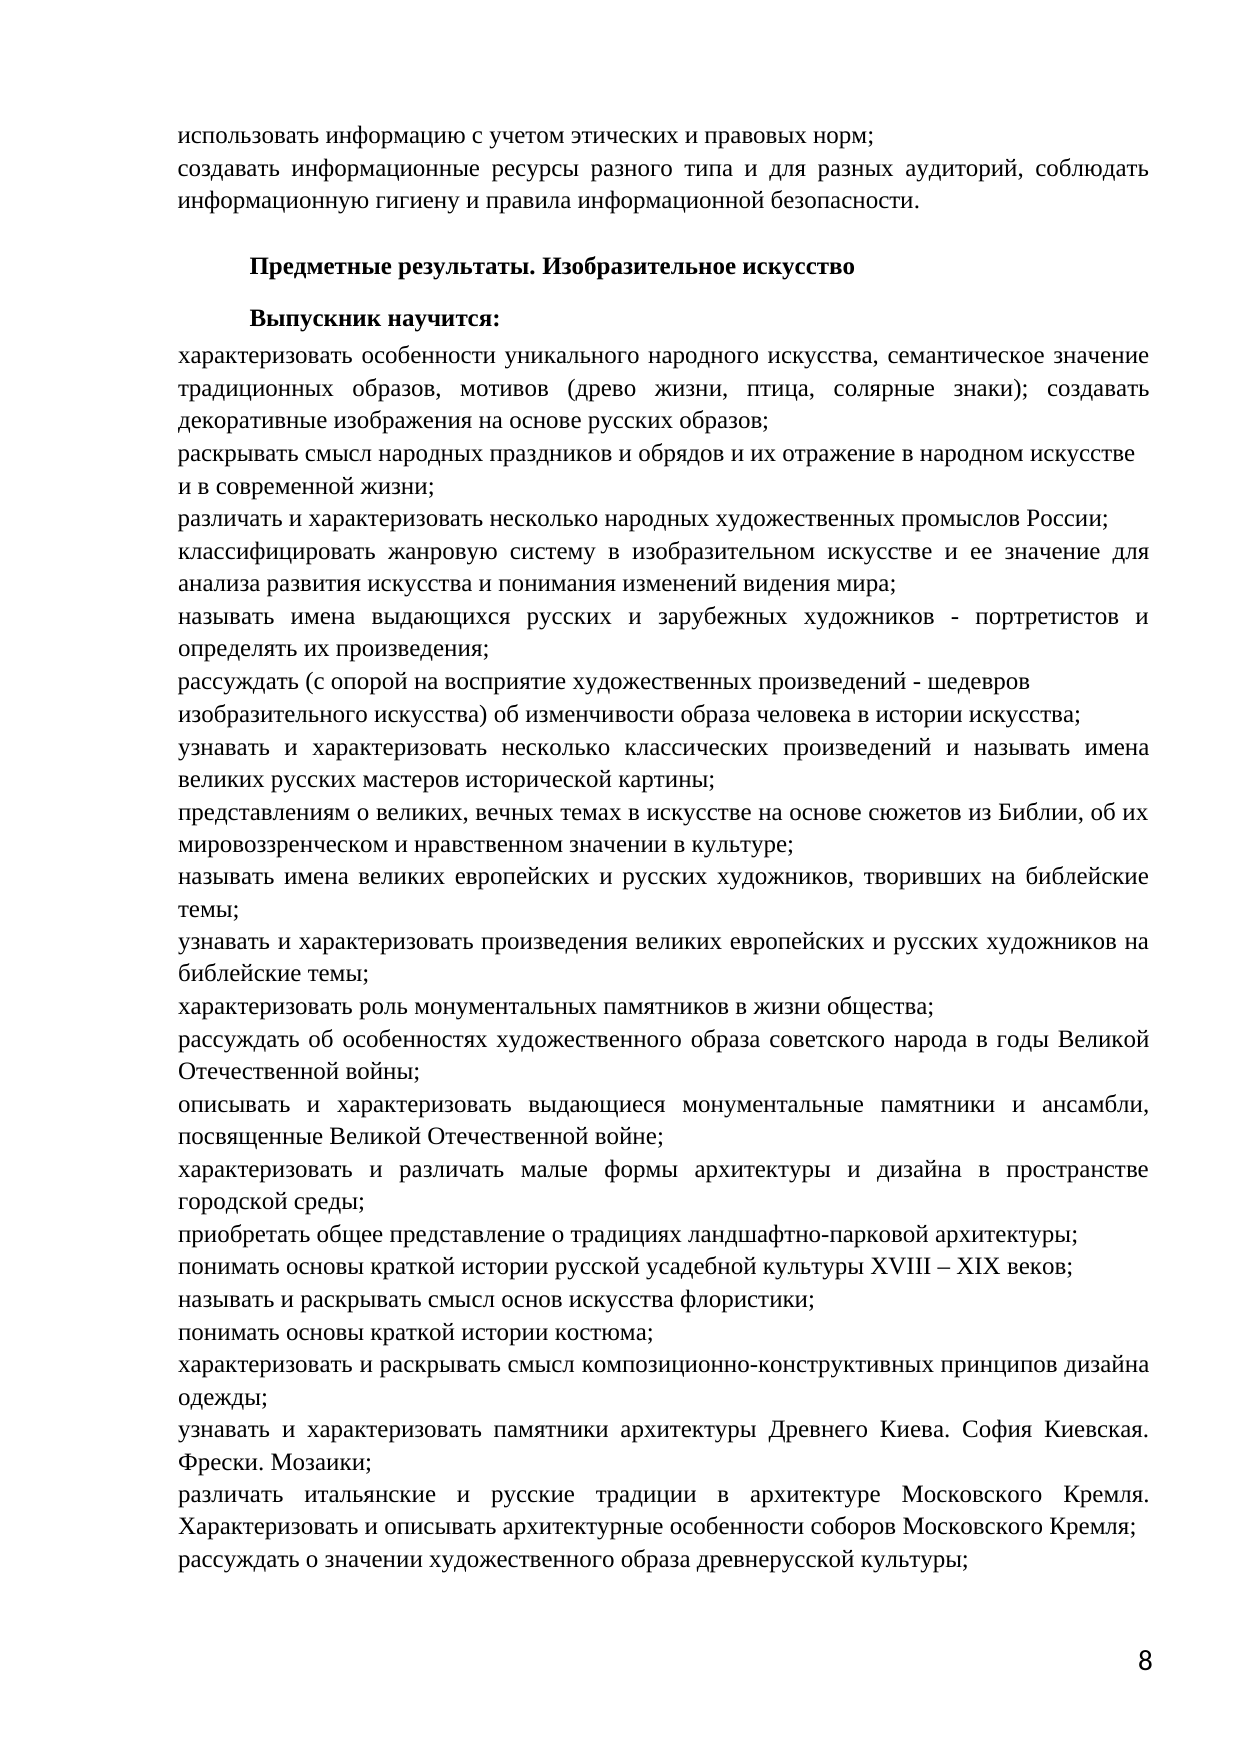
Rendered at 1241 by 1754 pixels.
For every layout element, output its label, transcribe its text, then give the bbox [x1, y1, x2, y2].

text различать итальянские и русские традиции в архитектуре Московского Кремля. Характеризовать и описывать архитектурные особенности соборов Московского Кремля; [178, 1479, 1150, 1540]
text узнавать и характеризовать произведения великих европейских и русских художников на библейские темы; [178, 926, 1150, 987]
text характеризовать особенности уникального народного искусства, семантическое значение традиционных образов, мотивов (древо жизни, птица, солярные знаки); создавать декоративные изображения на основе русских образов; [178, 341, 1150, 434]
text раскрывать смысл народных праздников и обрядов и их отражение в народном искусстве [177, 438, 1150, 466]
text рассуждать о значении художественного образа древнерусской культуры; [178, 1544, 1150, 1573]
text называть имена великих европейских и русских художников, творивших на библейские темы; [178, 861, 1150, 922]
text узнавать и характеризовать несколько классических произведений и называть имена великих русских мастеров исторической картины; [178, 732, 1150, 793]
text Предметные результаты. Изобразительное искусство [249, 251, 1150, 279]
text называть и раскрывать смысл основ искусства флористики; [178, 1284, 1150, 1313]
text узнавать и характеризовать памятники архитектуры Древнего Киева. София Киевская. Фрески. Мозаики; [178, 1414, 1150, 1475]
text Выпускник научится: [249, 303, 1150, 332]
text рассуждать (с опорой на восприятие художественных произведений - шедевров [177, 666, 1150, 695]
text понимать основы краткой истории костюма; [178, 1317, 1150, 1346]
text характеризовать и различать малые формы архитектуры и дизайна в пространстве городской среды; [178, 1154, 1150, 1215]
text классифицировать жанровую систему в изобразительном искусстве и ее значение для анализа развития искусства и понимания изменений видения мира; [178, 536, 1150, 597]
text характеризовать и раскрывать смысл композиционно-конструктивных принципов дизайна одежды; [178, 1349, 1150, 1410]
text представлениям о великих, вечных темах в искусстве на основе сюжетов из Библии, об их мировоззренческом и нравственном значении в культуре; [178, 797, 1150, 857]
text рассуждать об особенностях художественного образа советского народа в годы Великой Отечественной войны; [178, 1024, 1150, 1085]
text называть имена выдающихся русских и зарубежных художников - портретистов и определять их произведения; [178, 601, 1150, 662]
text понимать основы краткой истории русской усадебной культуры XVIII – XIX веков; [178, 1251, 1150, 1280]
text различать и характеризовать несколько народных художественных промыслов России; [177, 503, 1150, 532]
text приобретать общее представление о традициях ландшафтно-парковой архитектуры; [178, 1219, 1150, 1247]
text использовать информацию с учетом этических и правовых норм; [177, 121, 1150, 149]
text характеризовать роль монументальных памятников в жизни общества; [178, 991, 1150, 1020]
text описывать и характеризовать выдающиеся монументальные памятники и ансамбли, посвященные Великой Отечественной войне; [178, 1089, 1150, 1150]
text и в современной жизни; [178, 471, 1150, 499]
text изобразительного искусства) об изменчивости образа человека в истории искусства; [178, 699, 1150, 728]
text создавать информационные ресурсы разного типа и для разных аудиторий, соблюдать информационную гигиену и правила информационной безопасности. [177, 153, 1150, 214]
